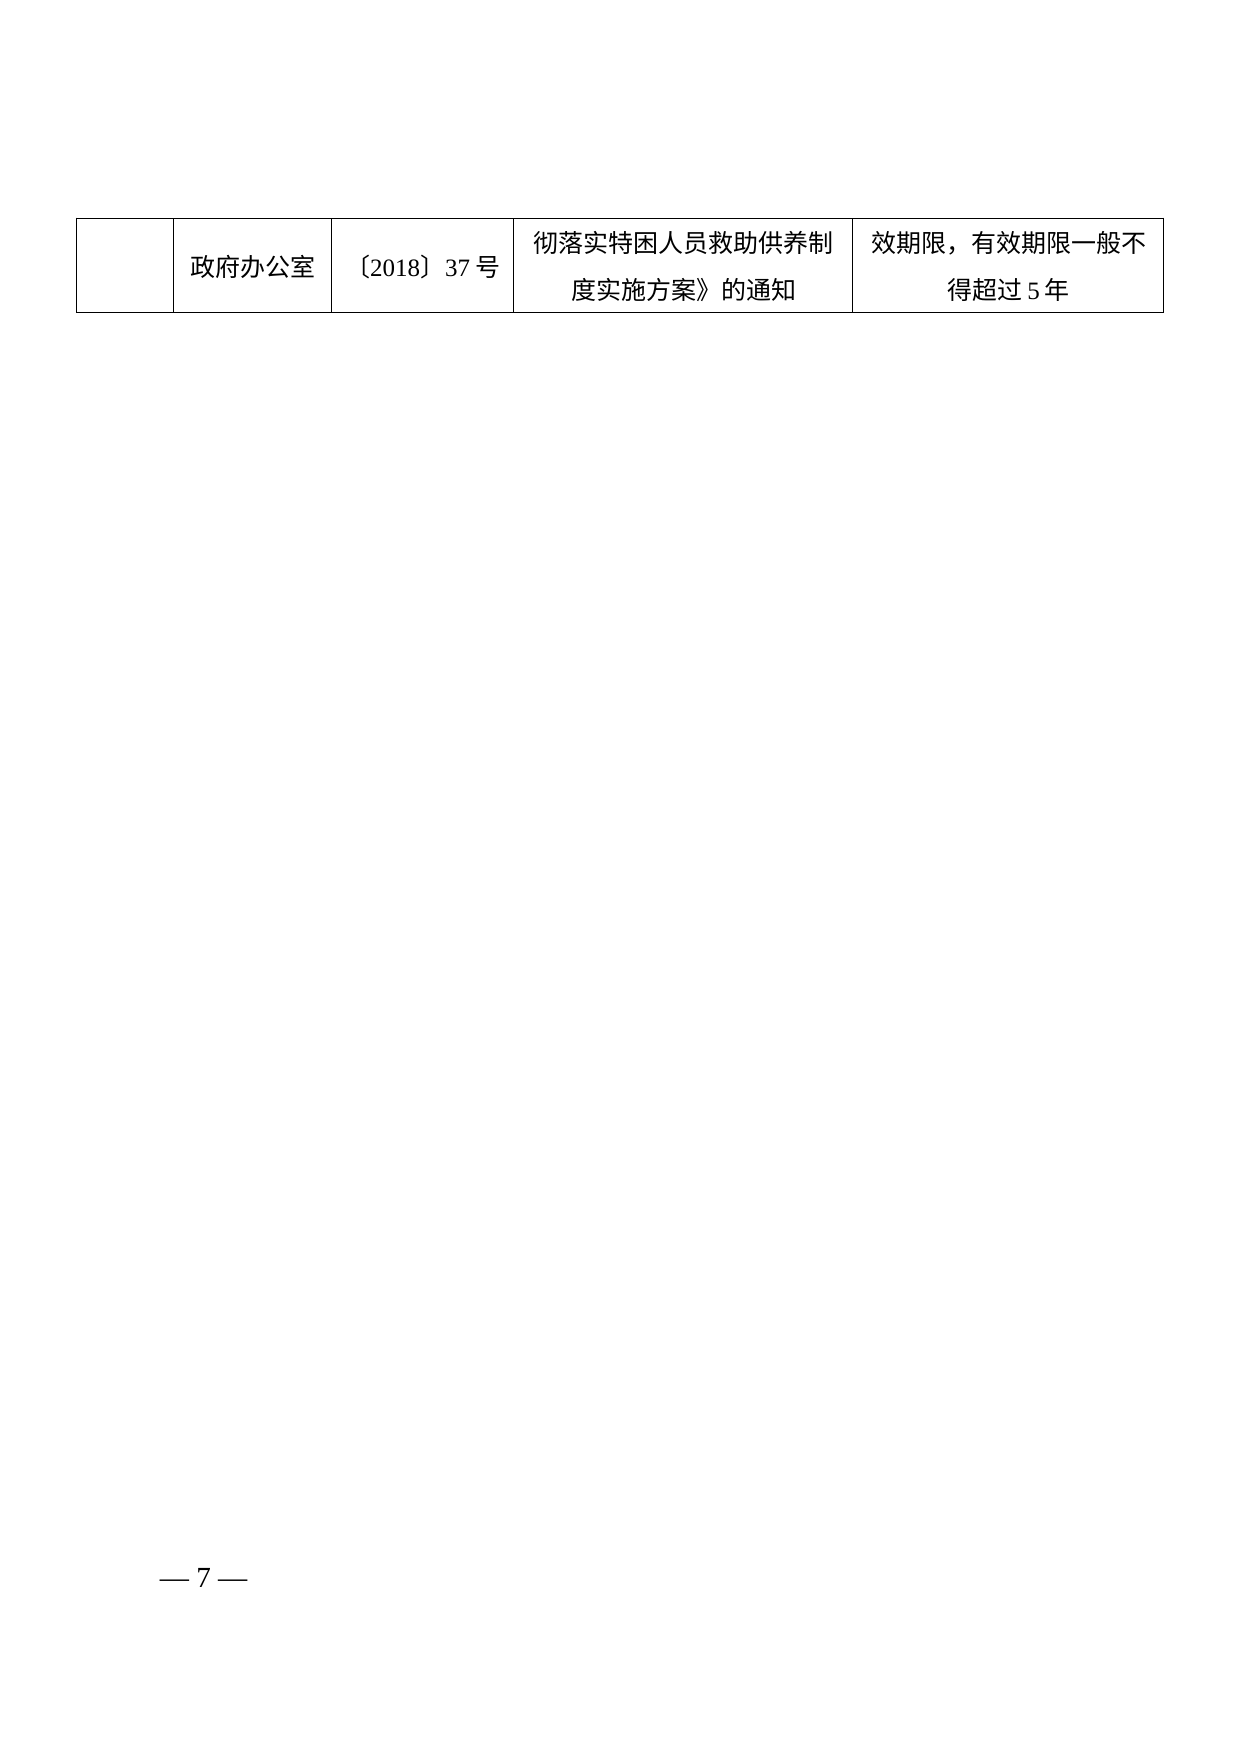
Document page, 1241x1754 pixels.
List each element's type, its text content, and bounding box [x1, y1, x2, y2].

table_cell 且政办发〔2018〕37号 [332, 219, 513, 312]
table_cell 且末县人民政府办公室 [174, 219, 331, 312]
table_cell 13 [77, 219, 173, 312]
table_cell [853, 219, 1163, 312]
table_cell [514, 219, 852, 312]
